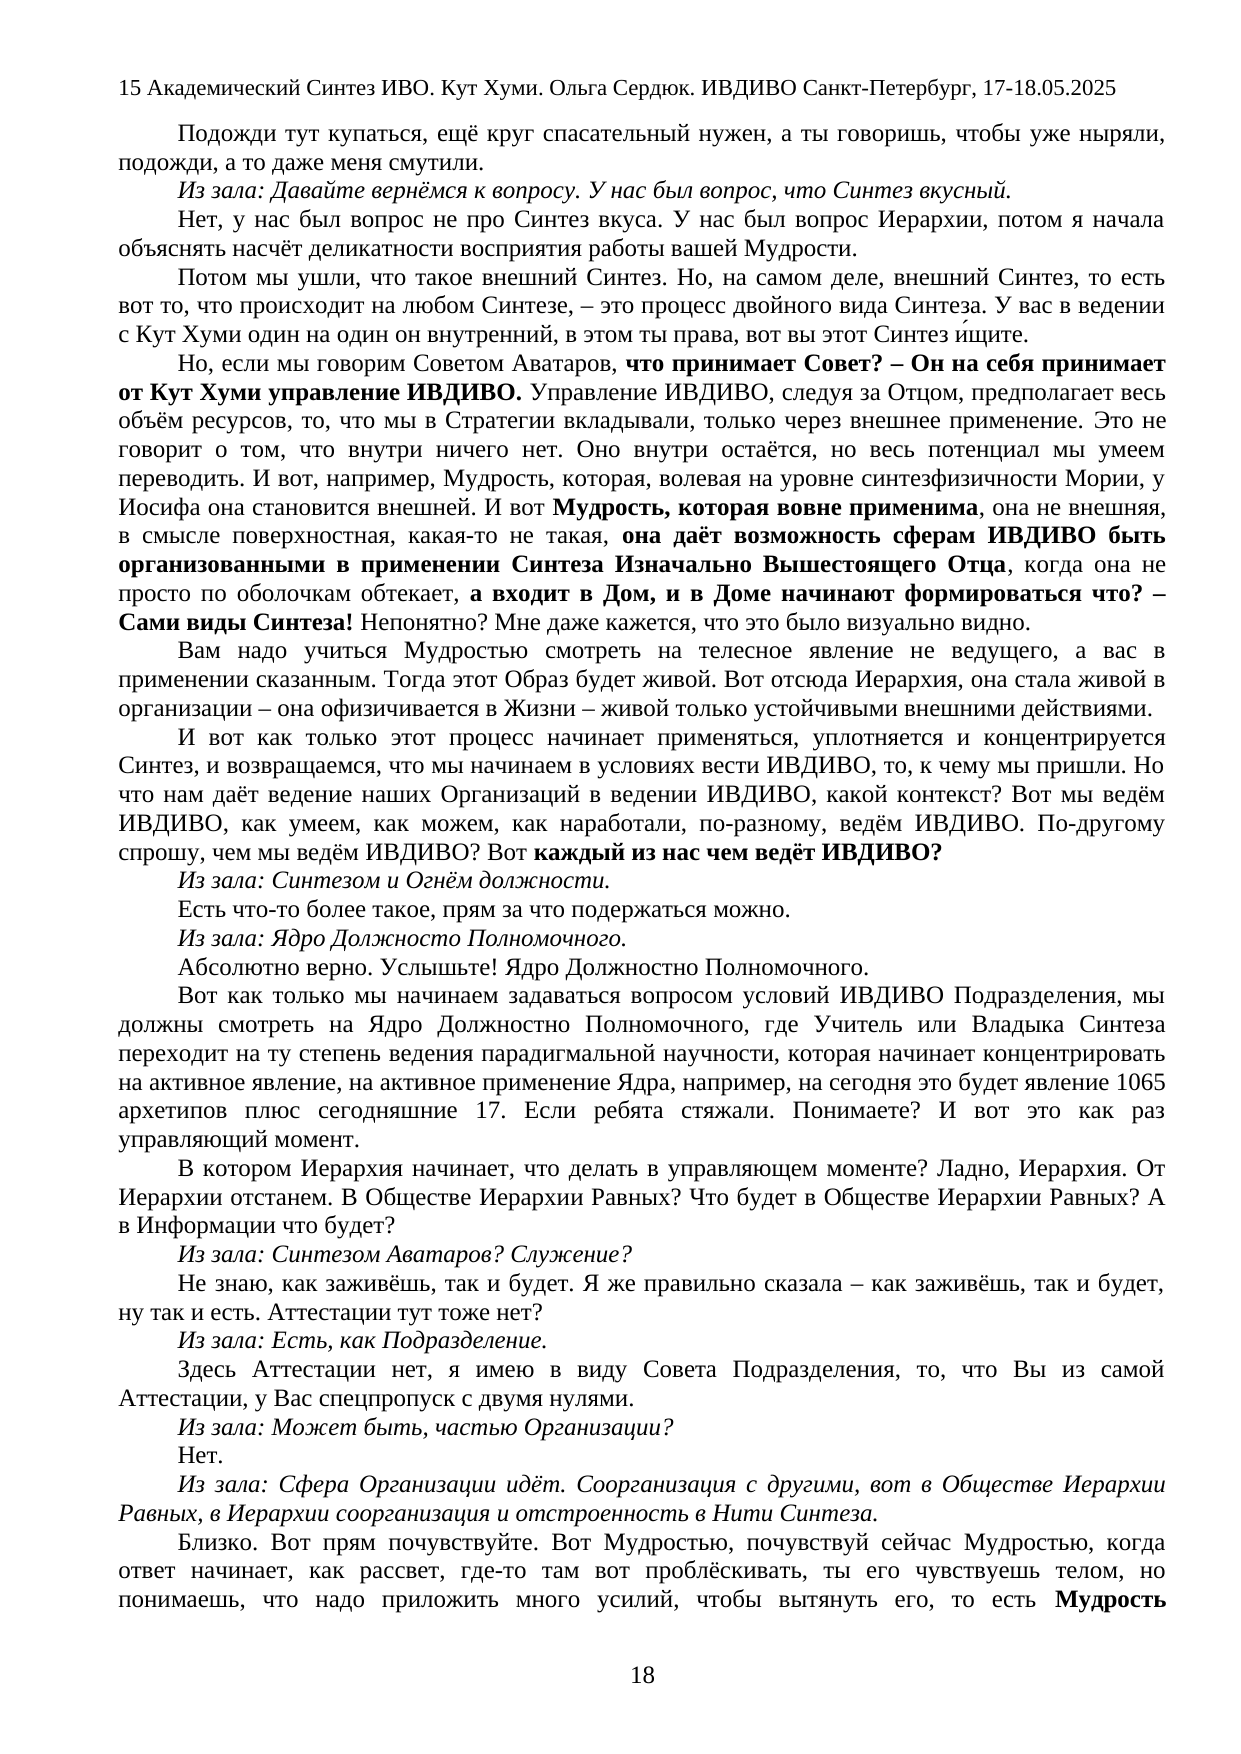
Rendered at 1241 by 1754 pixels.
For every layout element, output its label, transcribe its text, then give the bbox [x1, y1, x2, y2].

text Из зала: Давайте вернёмся к вопросу. У нас был вопрос, что Синтез вкусный. [118, 176, 1167, 204]
text Нет, у нас был вопрос не про Синтез вкуса. У нас был вопрос Иерархии, потом я начала объяснять насчёт деликатности восприятия работы вашей Мудрости. [118, 204, 1167, 262]
text Нет. [118, 1441, 1167, 1469]
text Не знаю, как заживёшь, так и будет. Я же правильно сказала – как заживёшь, так и будет, ну так и есть. Аттестации тут тоже нет? [118, 1268, 1167, 1326]
text Из зала: Синтезом и Огнём должности. [118, 866, 1167, 894]
text Из зала: Синтезом Аватаров? Служение? [118, 1239, 1167, 1268]
text Потом мы ушли, что такое внешний Синтез. Но, на самом деле, внешний Синтез, то есть вот то, что происходит на любом Синтезе, – это процесс двойного вида Синтеза. У вас в ведении с Кут Хуми один на один он внутренний, в этом ты права, вот вы этот Синтез и́щите. [118, 262, 1167, 348]
text Из зала: Сфера Организации идёт. Соорганизация с другими, вот в Обществе Иерархии Равных, в Иерархии соорганизация и отстроенность в Нити Синтеза. [118, 1469, 1167, 1527]
text И вот как только этот процесс начинает применяться, уплотняется и концентрируется Синтез, и возвращаемся, что мы начинаем в условиях вести ИВДИВО, то, к чему мы пришли. Но что нам даёт ведение наших Организаций в ведении ИВДИВО, какой контекст? Вот мы ведём ИВДИВО, как умеем, как можем, как наработали, по-разному, ведём ИВДИВО. По-другому спрошу, чем мы ведём ИВДИВО? Вот каждый из нас чем ведёт ИВДИВО? [118, 722, 1167, 866]
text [118, 1527, 1167, 1613]
text Но, если мы говорим Советом Аватаров, что принимает Совет? – Он на себя принимает от Кут Хуми управление ИВДИВО. Управление ИВДИВО, следуя за Отцом, предполагает весь объём ресурсов, то, что мы в Стратегии вкладывали, только через внешнее применение. Это не говорит о том, что внутри ничего нет. Оно внутри остаётся, но весь потенциал мы умеем переводить. И вот, например, Мудрость, которая, волевая на уровне синтезфизичности Мории, у Иосифа она становится внешней. И вот Мудрость, которая вовне применима, она не внешняя, в смысле поверхностная, какая-то не такая, она даёт возможность сферам ИВДИВО быть организованными в применении Синтеза Изначально Вышестоящего Отца, когда она не просто по оболочкам обтекает, а входит в Дом, и в Доме начинают формироваться что? – Сами виды Синтеза! Непонятно? Мне даже кажется, что это было визуально видно. [118, 348, 1167, 636]
text Из зала: Может быть, частью Организации? [118, 1412, 1167, 1441]
text В котором Иерархия начинает, что делать в управляющем моменте? Ладно, Иерархия. От Иерархии отстанем. В Обществе Иерархии Равных? Что будет в Обществе Иерархии Равных? А в Информации что будет? [118, 1153, 1167, 1239]
text Здесь Аттестации нет, я имею в виду Совета Подразделения, то, что Вы из самой Аттестации, у Вас спецпропуск с двумя нулями. [118, 1354, 1167, 1412]
text Подожди тут купаться, ещё круг спасательный нужен, а ты говоришь, чтобы уже ныряли, подожди, а то даже меня смутили. [118, 118, 1167, 176]
text Вот как только мы начинаем задаваться вопросом условий ИВДИВО Подразделения, мы должны смотреть на Ядро Должностно Полномочного, где Учитель или Владыка Синтеза переходит на ту степень ведения парадигмальной научности, которая начинает концентрировать на активное явление, на активное применение Ядра, например, на сегодня это будет явление 1065 архетипов плюс сегодняшние 17. Если ребята стяжали. Понимаете? И вот это как раз управляющий момент. [118, 981, 1167, 1153]
text Есть что-то более такое, прям за что подержаться можно. [118, 894, 1167, 923]
text Из зала: Есть, как Подразделение. [118, 1326, 1167, 1354]
text Абсолютно верно. Услышьте! Ядро Должностно Полномочного. [118, 952, 1167, 981]
text Вам надо учиться Мудростью смотреть на телесное явление не ведущего, а вас в применении сказанным. Тогда этот Образ будет живой. Вот отсюда Иерархия, она стала живой в организации – она офизичивается в Жизни – живой только устойчивыми внешними действиями. [118, 636, 1167, 722]
text Из зала: Ядро Должносто Полномочного. [118, 923, 1167, 952]
